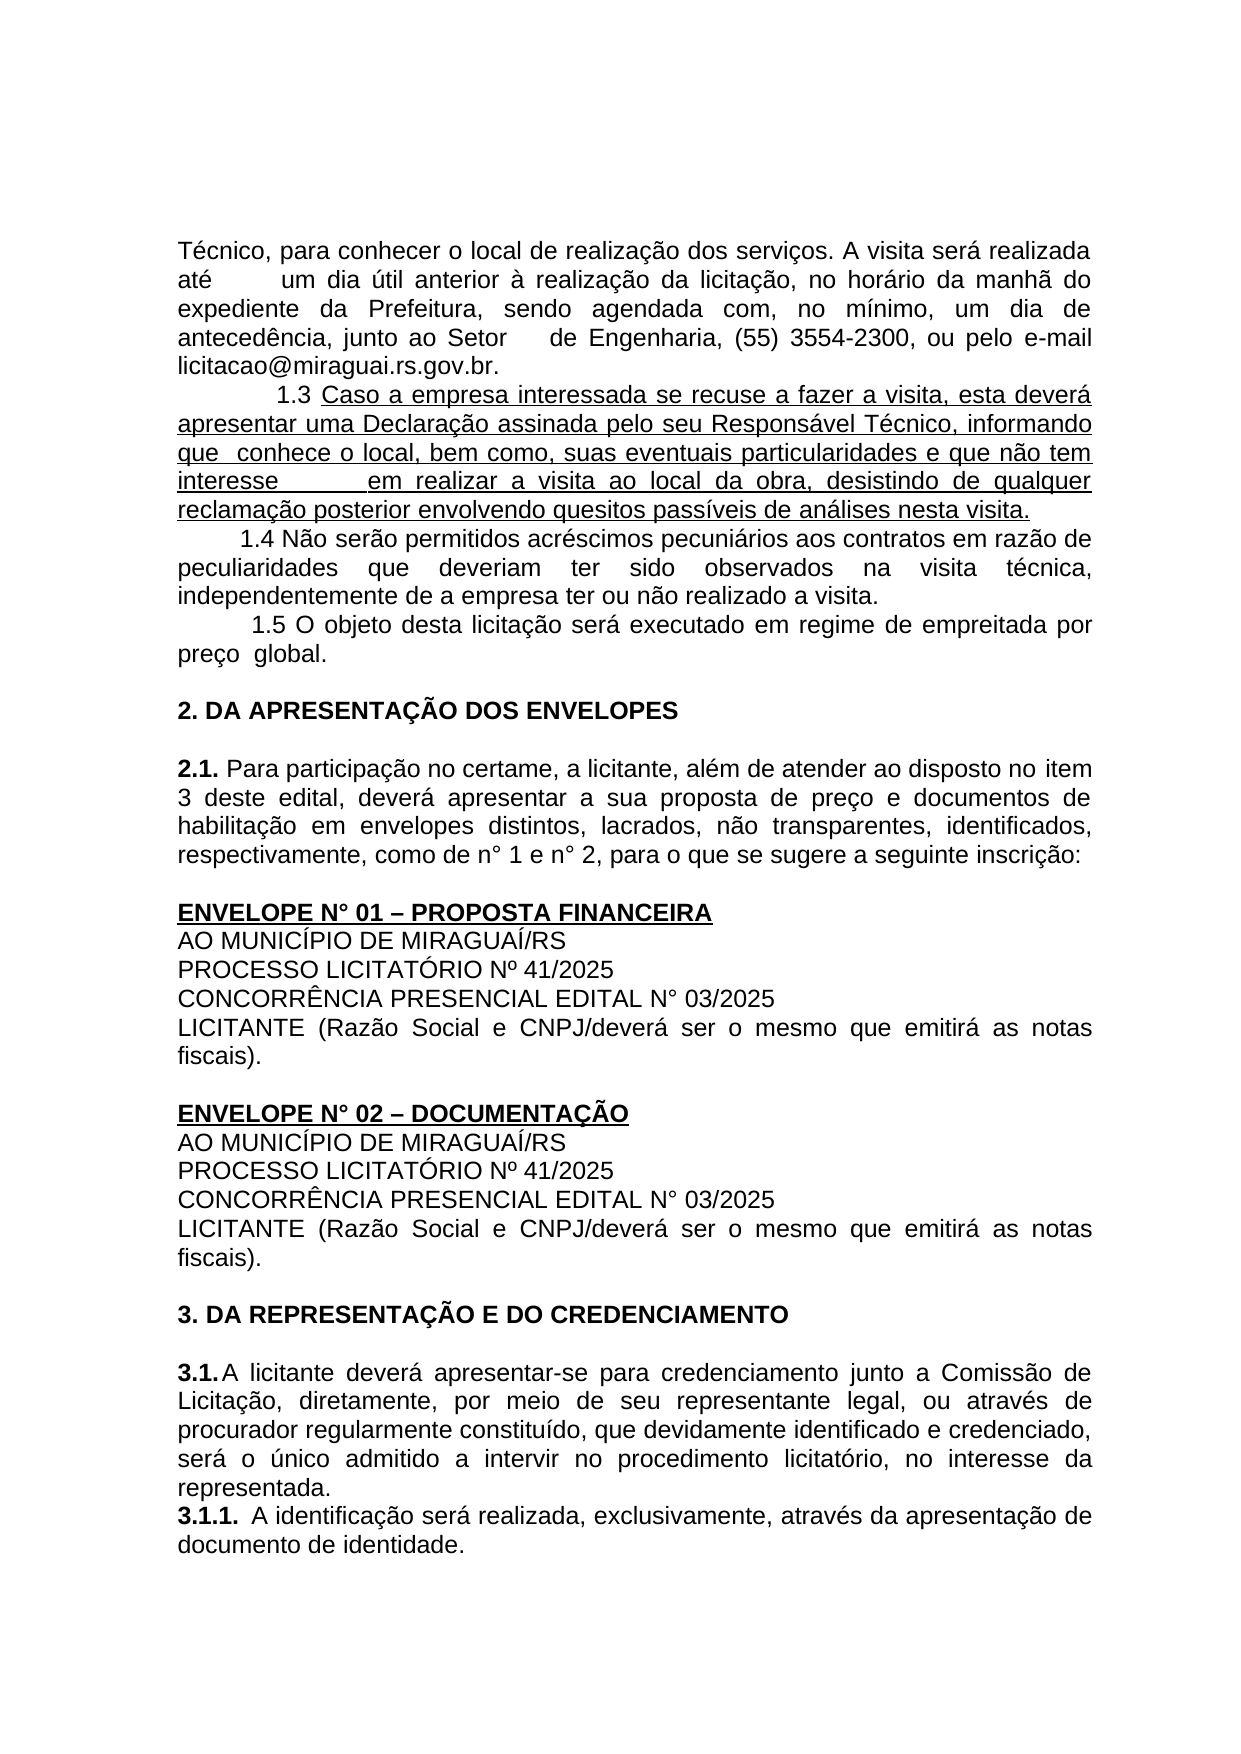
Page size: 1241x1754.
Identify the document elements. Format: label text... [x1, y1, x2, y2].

text 1.3 Caso a empresa interessada se recuse a fazer a visita, esta deverá apresentar uma Declaração assinada pelo seu Responsável Técnico, informando que conhece o local, bem como, suas eventuais particularidades e que não tem interesse em realizar a visita ao local da obra, desistindo de qualquer reclamação posterior envolvendo quesitos passíveis de análises nesta visita. [177, 464, 1092, 491]
text 2.1. Para participação no certame, a licitante, além de atender ao disposto no item 3 deste edital, deverá apresentar a sua proposta de preço e documentos de habilitação em envelopes distintos, lacrados, não transparentes, identificados, respectivamente, como de n° 1 e n° 2, para o que se sugere a seguinte inscrição: [177, 754, 1092, 869]
text LICITANTE (Razão Social e CNPJ/deverá ser o mesmo que emitirá as notas fiscais). [177, 1214, 1092, 1271]
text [177, 236, 1092, 380]
subtitle 2. DA APRESENTAÇÃO DOS ENVELOPES [177, 696, 1092, 725]
list A identificação será realizada, exclusivamente, através da apresentação de documento de identidade. [177, 1501, 1092, 1559]
text PROCESSO LICITATÓRIO Nº 41/2025 [177, 1156, 1092, 1185]
text 1.3 Caso a empresa interessada se recuse a fazer a visita, esta deverá apresentar uma Declaração assinada pelo seu Responsável Técnico, informando que conhece o local, bem como, suas eventuais particularidades e que não tem interesse em realizar a visita ao local da obra, desistindo de qualquer reclamação posterior envolvendo quesitos passíveis de análises nesta visita. [177, 492, 1092, 524]
text 1.3 Caso a empresa interessada se recuse a fazer a visita, esta deverá apresentar uma Declaração assinada pelo seu Responsável Técnico, informando que conhece o local, bem como, suas eventuais particularidades e que não tem interesse em realizar a visita ao local da obra, desistindo de qualquer reclamação posterior envolvendo quesitos passíveis de análises nesta visita. [177, 435, 1092, 463]
text ENVELOPE N° 02 – DOCUMENTAÇÃO [177, 1099, 1092, 1127]
text 1.3 Caso a empresa interessada se recuse a fazer a visita, esta deverá apresentar uma Declaração assinada pelo seu Responsável Técnico, informando que conhece o local, bem como, suas eventuais particularidades e que não tem interesse em realizar a visita ao local da obra, desistindo de qualquer reclamação posterior envolvendo quesitos passíveis de análises nesta visita. [177, 380, 1092, 434]
text LICITANTE (Razão Social e CNPJ/deverá ser o mesmo que emitirá as notas fiscais). [177, 1012, 1092, 1070]
text AO MUNICÍPIO DE MIRAGUAÍ/RS [177, 1127, 1092, 1156]
text AO MUNICÍPIO DE MIRAGUAÍ/RS [177, 926, 1092, 955]
list A licitante deverá apresentar-se para credenciamento junto a Comissão de Licitação, diretamente, por meio de seu representante legal, ou através de procurador regularmente constituído, que devidamente identificado e credenciado, será o único admitido a intervir no procedimento licitatório, no interesse da representada. [177, 1357, 1092, 1501]
subtitle 3. DA REPRESENTAÇÃO E DO CREDENCIAMENTO [177, 1300, 1092, 1329]
text CONCORRÊNCIA PRESENCIAL EDITAL N° 03/2025 [177, 1185, 1092, 1214]
text CONCORRÊNCIA PRESENCIAL EDITAL N° 03/2025 [177, 984, 1092, 1012]
text 1.4 Não serão permitidos acréscimos pecuniários aos contratos em razão de peculiaridades que deveriam ter sido observados na visita técnica, independentemente de a empresa ter ou não realizado a visita. [177, 524, 1092, 610]
text PROCESSO LICITATÓRIO Nº 41/2025 [177, 955, 1092, 984]
text 1.5 O objeto desta licitação será executado em regime de empreitada por preço global. [177, 610, 1092, 667]
text ENVELOPE N° 01 – PROPOSTA FINANCEIRA [177, 897, 1092, 926]
